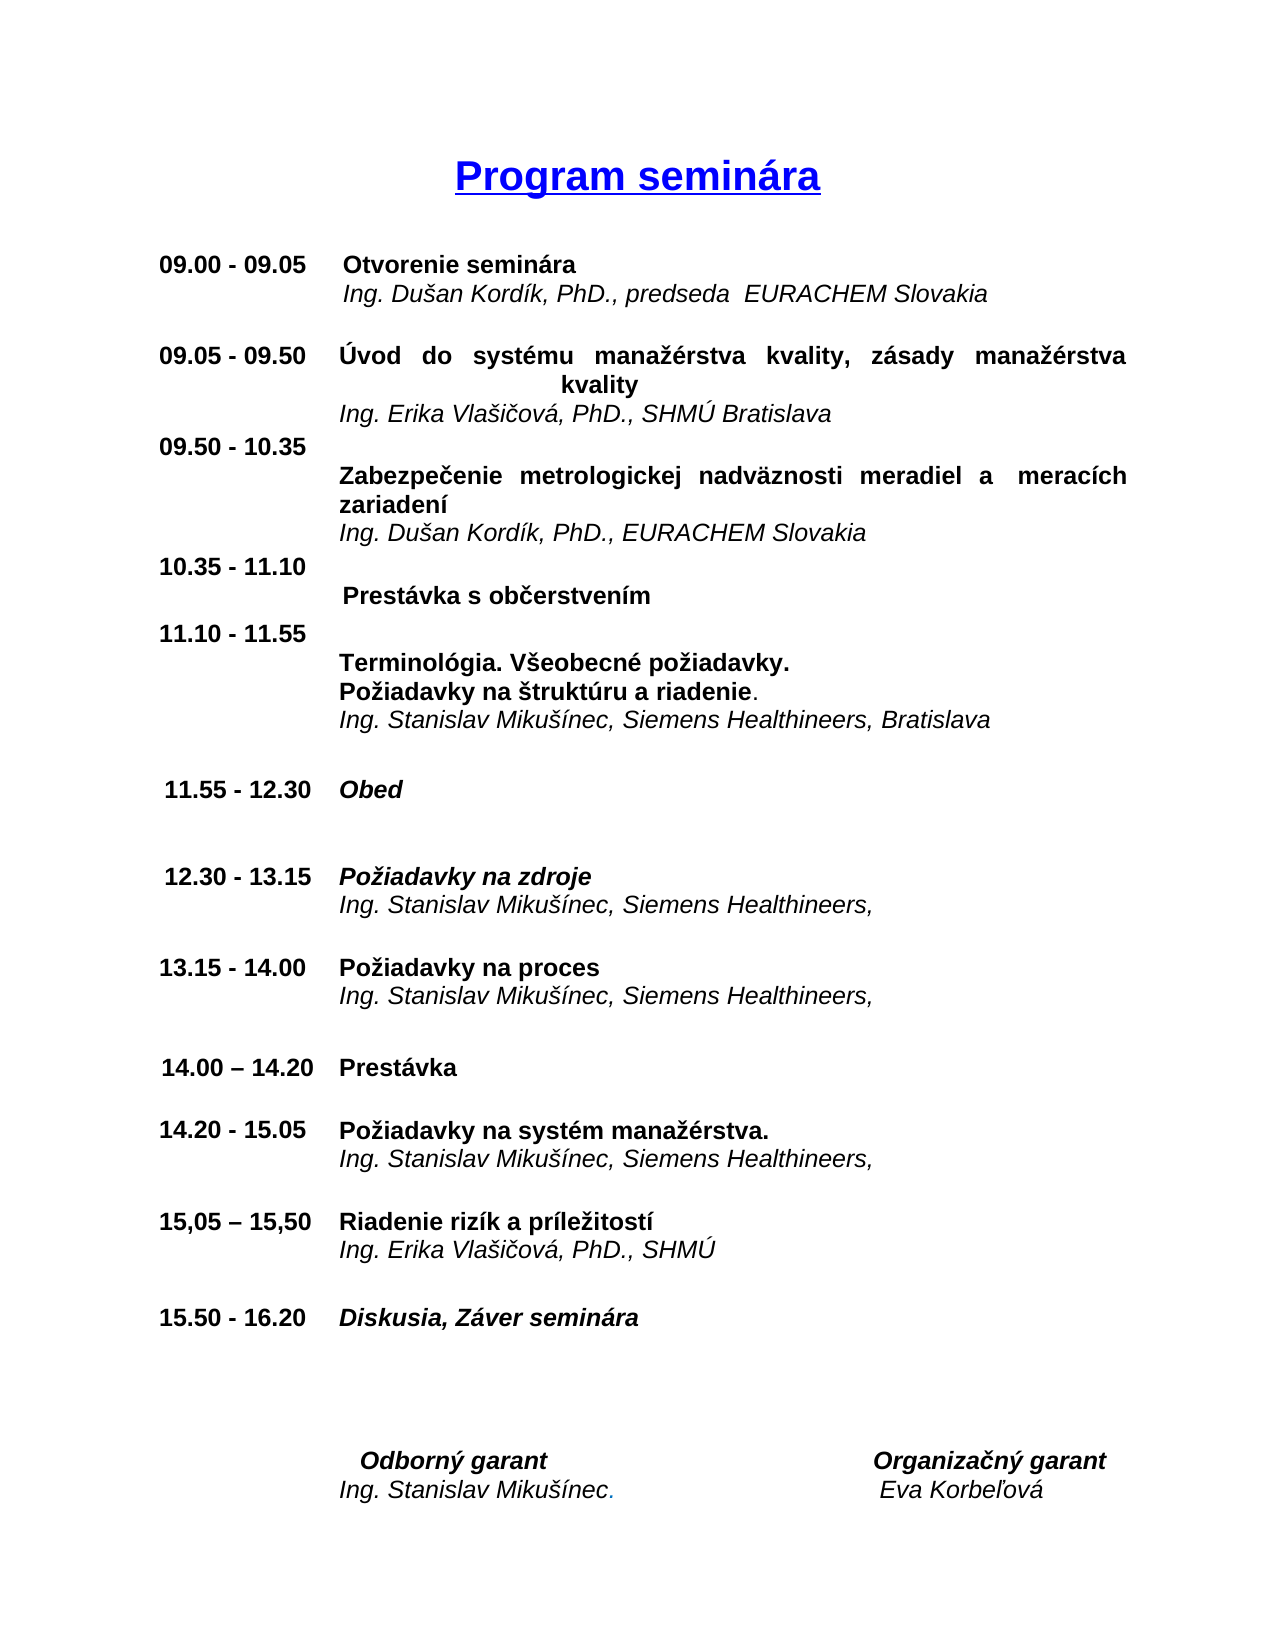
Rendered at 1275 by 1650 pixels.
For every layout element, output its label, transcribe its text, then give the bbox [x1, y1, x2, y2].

table_header 09.00 - 09.05 09.05 - 09.50 09.50 - 10.35 10.35 - 11.10 11.10 - 11.55 [154, 250, 321, 763]
table_cell Obed Požiadavky na zdroje Ing. Stanislav Mikušínec, Siemens Healthineers, Požiadavky na proces Ing. Stanislav Mikušínec, Siemens Healthineers, Prestávka Požiadavky na systém manažérstva. Ing. Stanislav Mikušínec, Siemens Healthineers, Riadenie rizík a príležitostí Ing. Erika Vlašičová, PhD., SHMÚ Diskusia, Záver seminára Odborný garant Organizačný garant Ing. Stanislav Mikušínec. Eva Korbeľová [334, 775, 1132, 1533]
text Program seminára [148, 151, 1127, 199]
table_cell 11.55 - 12.30 12.30 - 13.15 13.15 - 14.00 14.00 – 14.20 14.20 - 15.05 15,05 – 15,50 15.50 - 16.20 [154, 775, 321, 1533]
table_header Otvorenie seminára Ing. Dušan Kordík, PhD., predseda EURACHEM Slovakia Úvod do systému manažérstva kvality, zásady manažérstva kvality Ing. Erika Vlašičová, PhD., SHMÚ Bratislava Zabezpečenie metrologickej nadväznosti meradiel a meracích zariadení Ing. Dušan Kordík, PhD., EURACHEM Slovakia Prestávka s občerstvením Terminológia. Všeobecné požiadavky. Požiadavky na štruktúru a riadenie. Ing. Stanislav Mikušínec, Siemens Healthineers, Bratislava [334, 250, 1132, 763]
